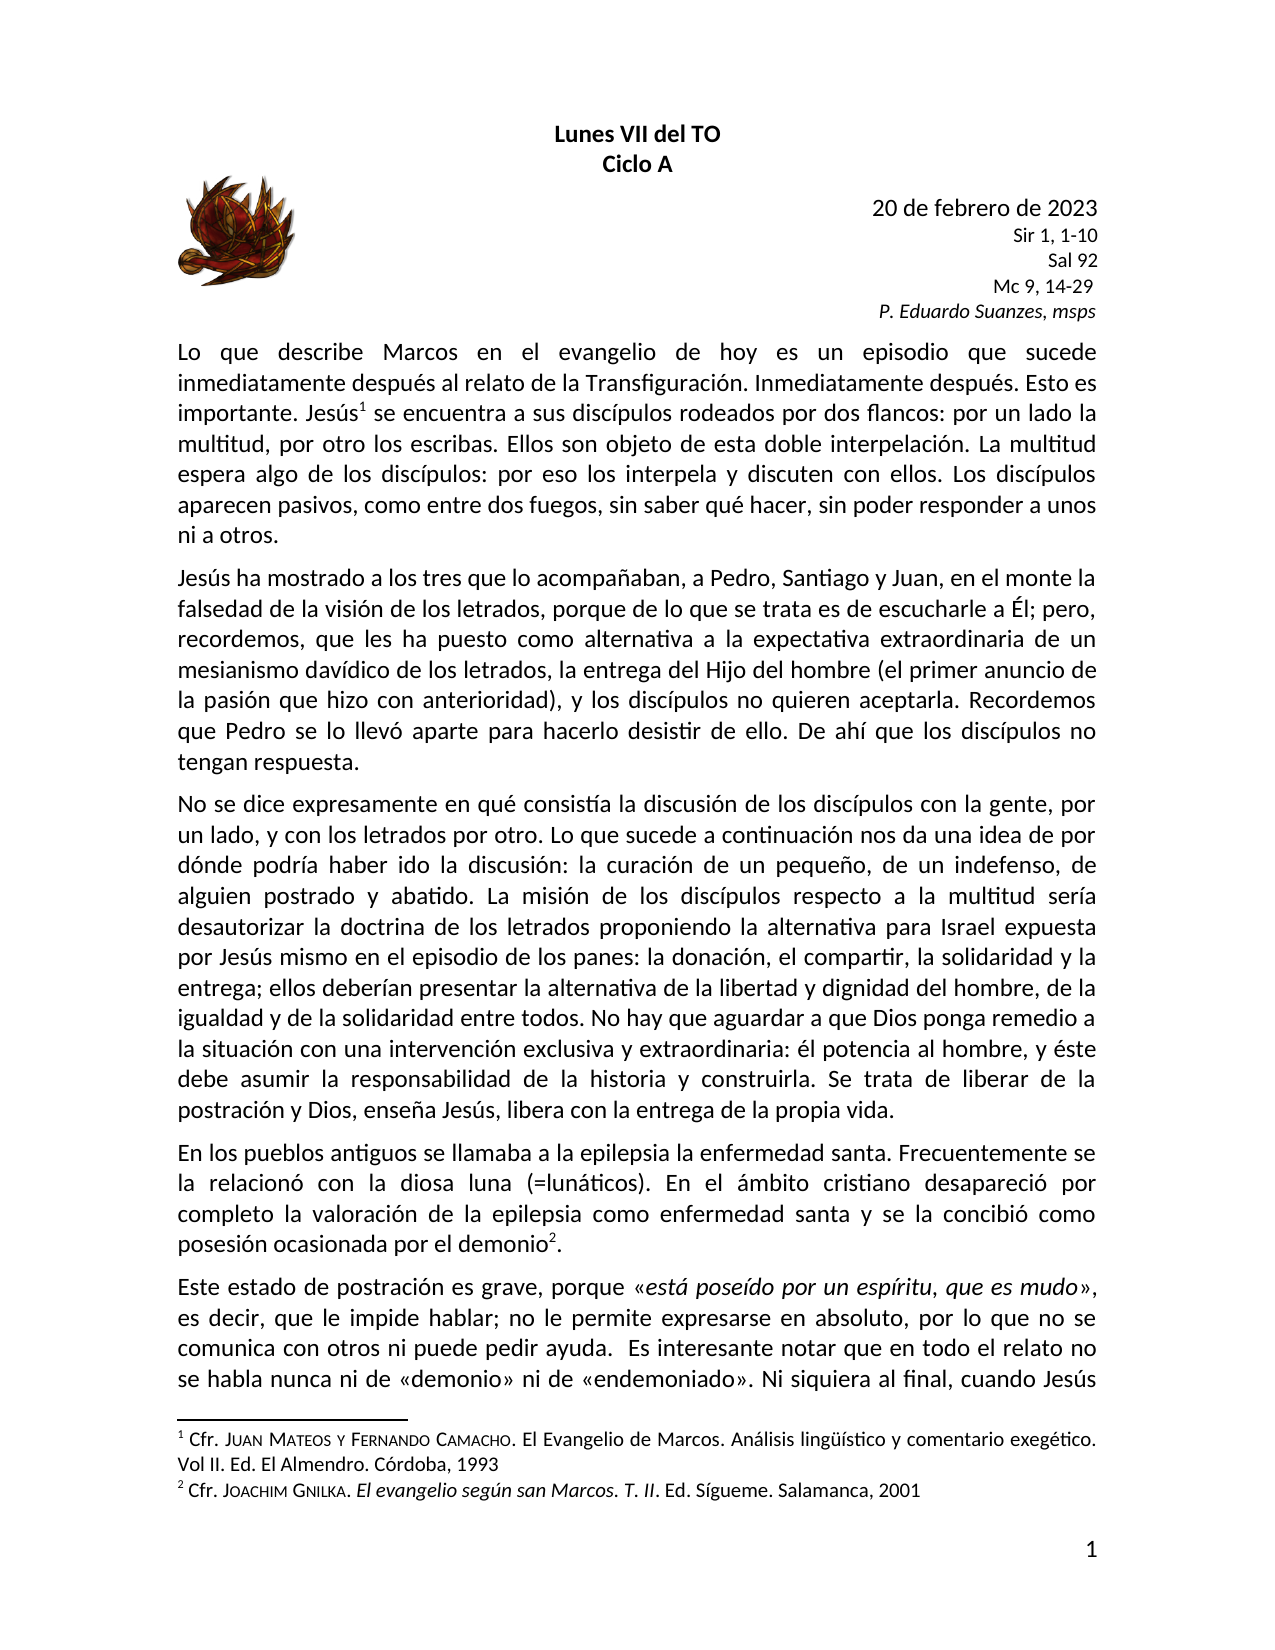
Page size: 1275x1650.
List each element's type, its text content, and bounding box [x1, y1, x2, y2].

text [177, 1271, 1098, 1393]
text En los pueblos antiguos se llamaba a la epilepsia la enfermedad santa. Frecuentemente se la relacionó con la diosa luna (=lunáticos). En el ámbito cristiano desapareció por completo la valoración de la epilepsia como enfermedad santa y se la concibió como posesión ocasionada por el demonio. [177, 1137, 1098, 1259]
text Jesús ha mostrado a los tres que lo acompañaban, a Pedro, Santiago y Juan, en el monte la falsedad de la visión de los letrados, porque de lo que se trata es de escucharle a Él; pero, recordemos, que les ha puesto como alternativa a la expectativa extraordinaria de un mesianismo davídico de los letrados, la entrega del Hijo del hombre (el primer anuncio de la pasión que hizo con anterioridad), y los discípulos no quieren aceptarla. Recordemos que Pedro se lo llevó aparte para hacerlo desistir de ello. De ahí que los discípulos no tengan respuesta. [177, 562, 1098, 776]
text 20 de febrero de 2023 Sir 1, 1-10 Sal 92 Mc 9, 14-29 P. Eduardo Suanzes, msps [177, 192, 1098, 324]
text Lunes VII del TO Ciclo A [177, 118, 1098, 179]
picture [177, 179, 296, 192]
text No se dice expresamente en qué consistía la discusión de los discípulos con la gente, por un lado, y con los letrados por otro. Lo que sucede a continuación nos da una idea de por dónde podría haber ido la discusión: la curación de un pequeño, de un indefenso, de alguien postrado y abatido. La misión de los discípulos respecto a la multitud sería desautorizar la doctrina de los letrados proponiendo la alternativa para Israel expuesta por Jesús mismo en el episodio de los panes: la donación, el compartir, la solidaridad y la entrega; ellos deberían presentar la alternativa de la libertad y dignidad del hombre, de la igualdad y de la solidaridad entre todos. No hay que aguardar a que Dios ponga remedio a la situación con una intervención exclusiva y extraordinaria: él potencia al hombre, y éste debe asumir la responsabilidad de la historia y construirla. Se trata de liberar de la postración y Dios, enseña Jesús, libera con la entrega de la propia vida. [177, 789, 1098, 1124]
text Lo que describe Marcos en el evangelio de hoy es un episodio que sucede inmediatamente después al relato de la Transfiguración. Inmediatamente después. Esto es importante. Jesús se encuentra a sus discípulos rodeados por dos flancos: por un lado la multitud, por otro los escribas. Ellos son objeto de esta doble interpelación. La multitud espera algo de los discípulos: por eso los interpela y discuten con ellos. Los discípulos aparecen pasivos, como entre dos fuegos, sin saber qué hacer, sin poder responder a unos ni a otros. [177, 336, 1098, 550]
